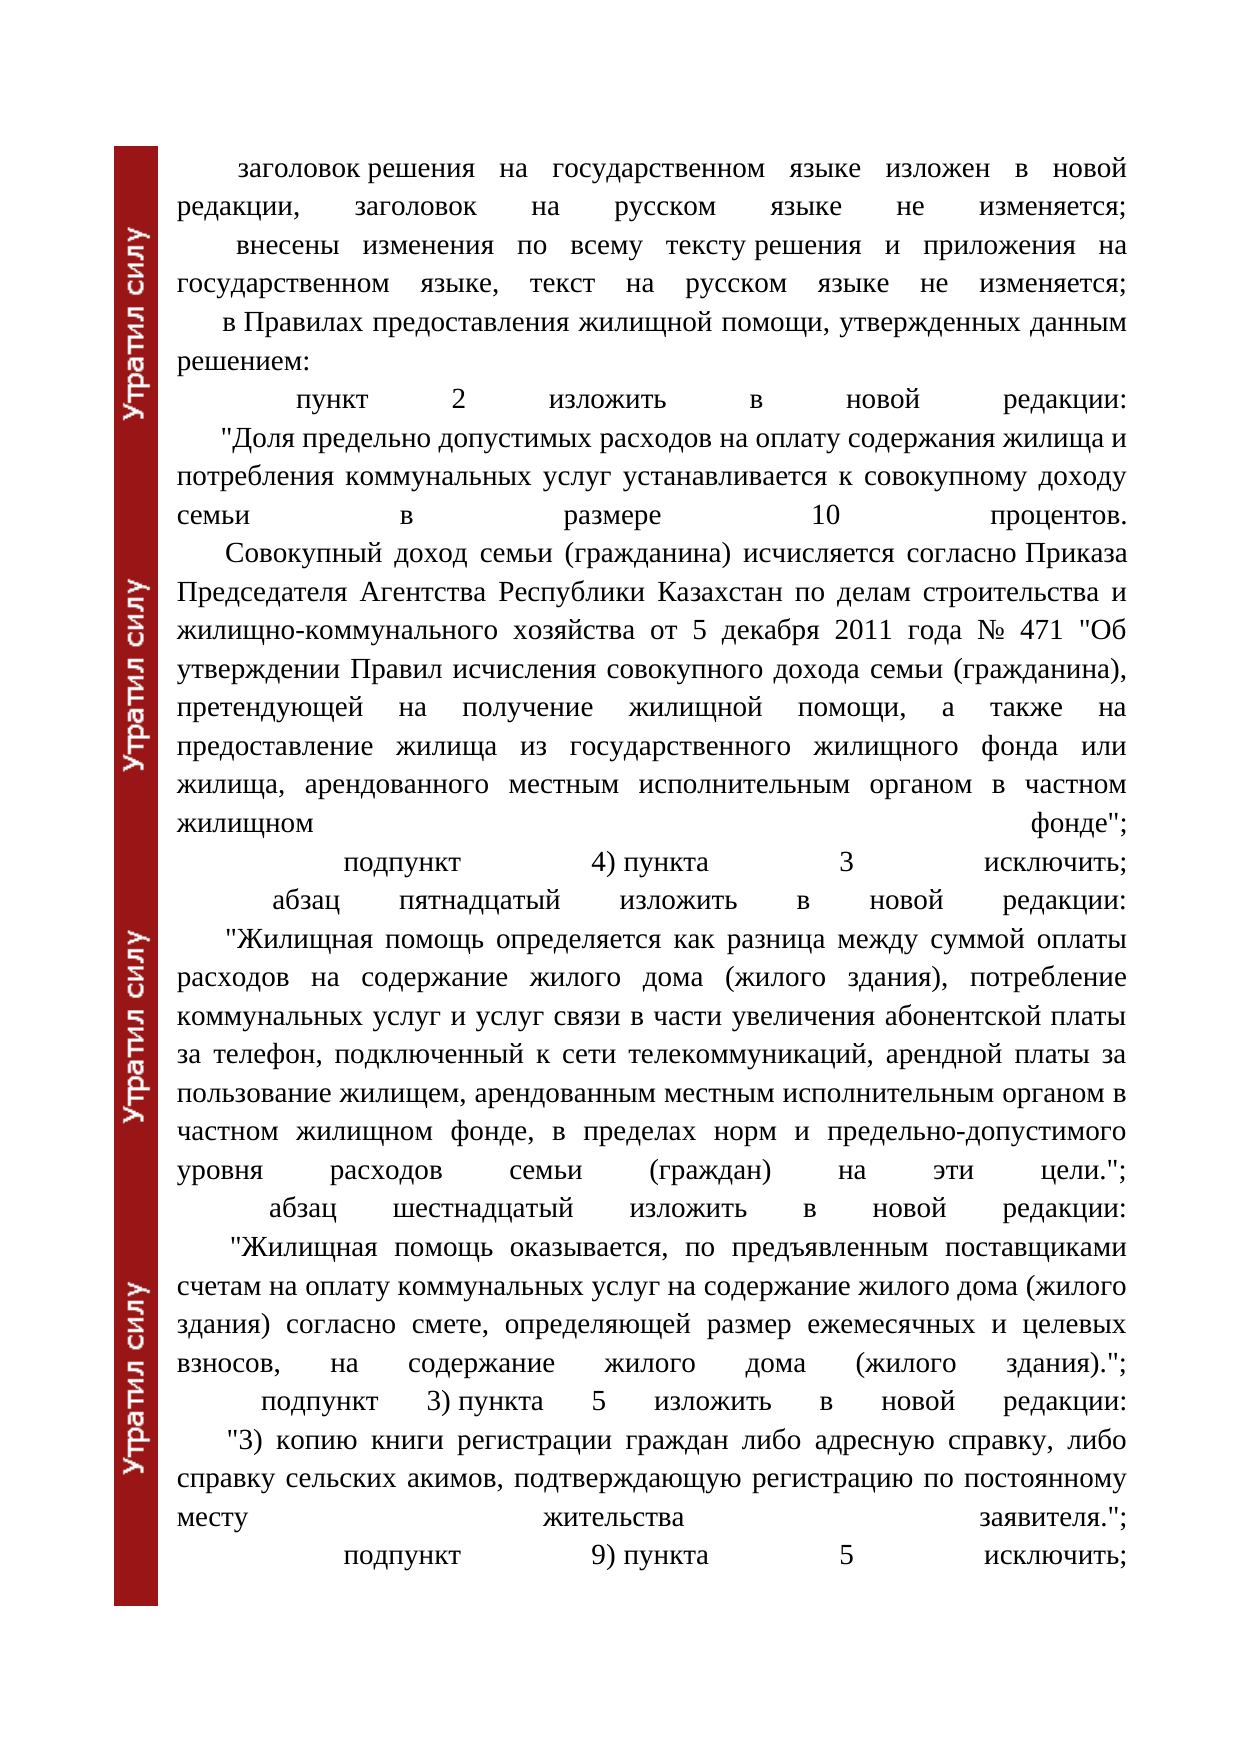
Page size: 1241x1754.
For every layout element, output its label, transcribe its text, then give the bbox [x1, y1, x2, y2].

picture [114, 1571, 158, 1606]
picture [114, 146, 158, 150]
